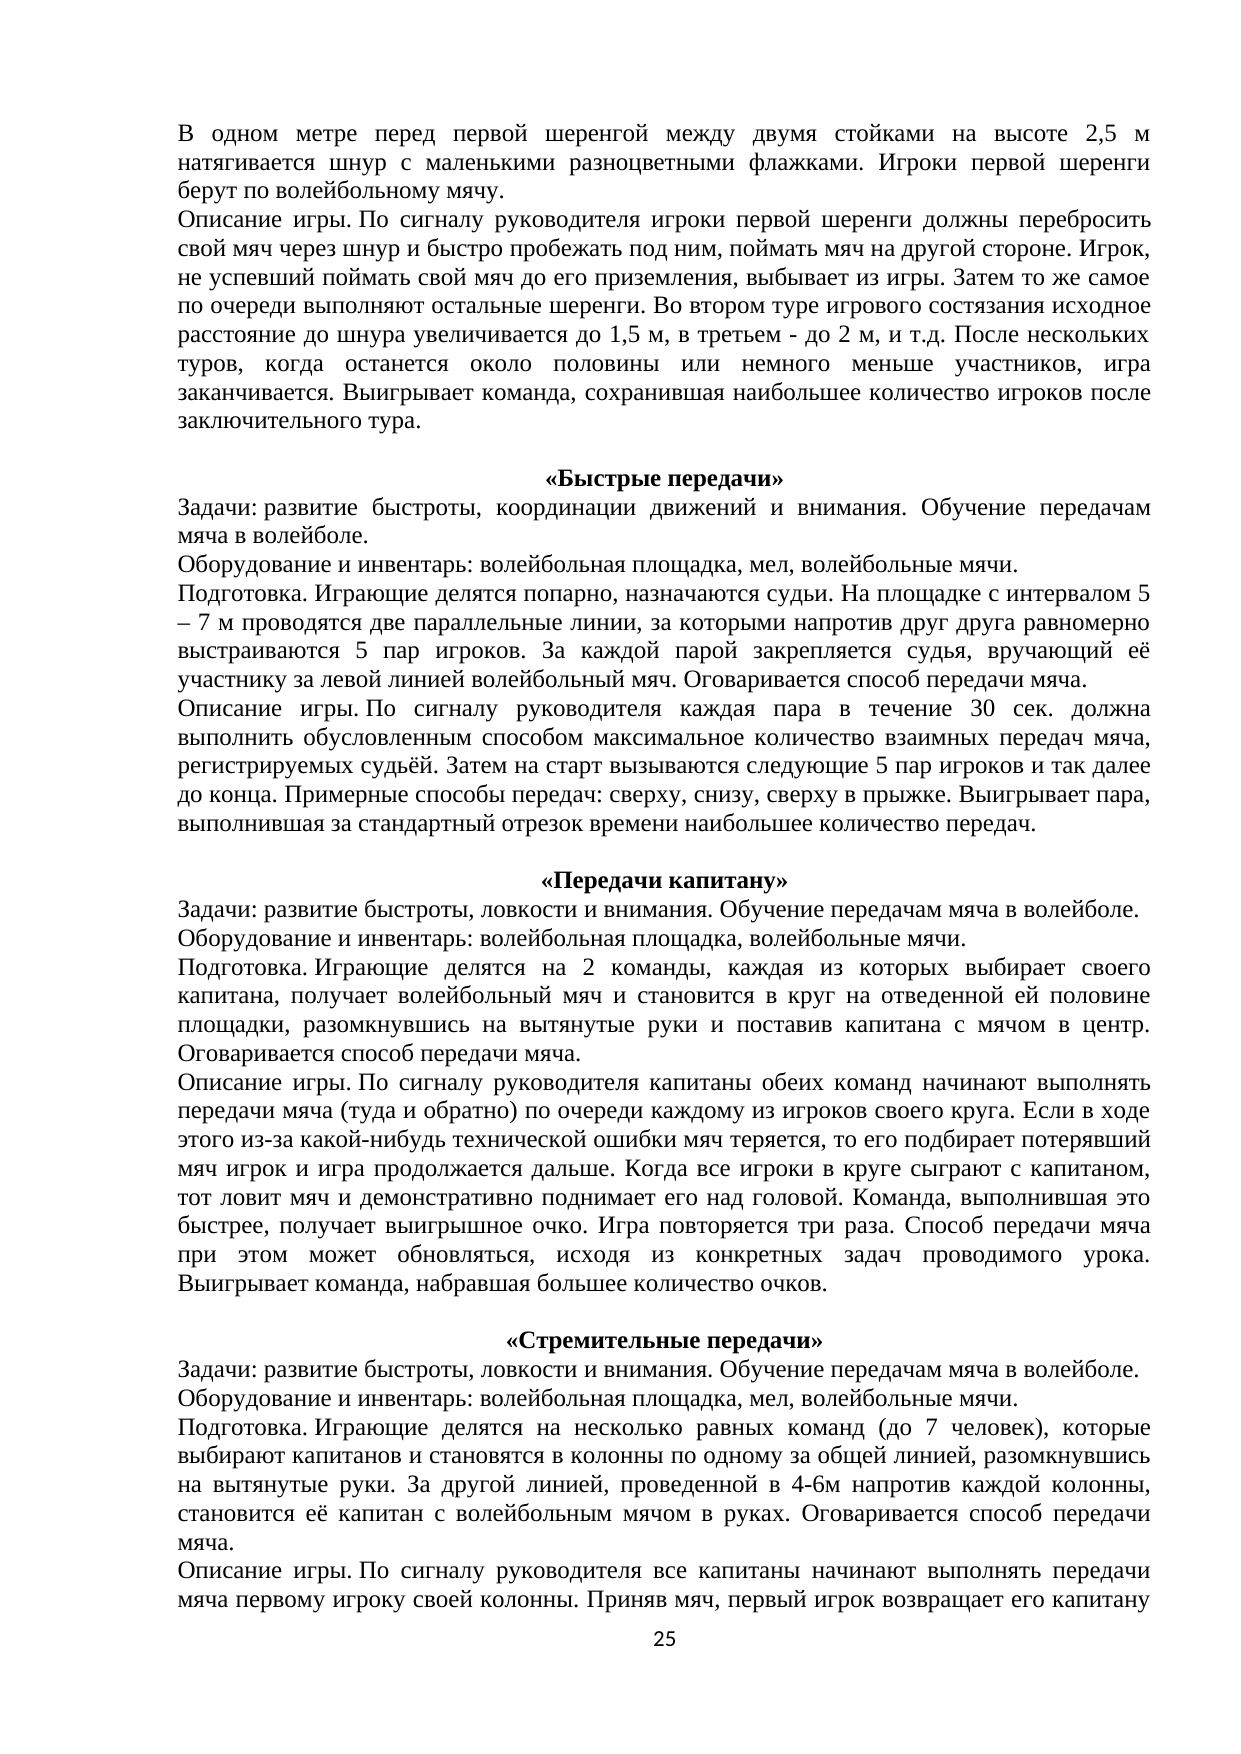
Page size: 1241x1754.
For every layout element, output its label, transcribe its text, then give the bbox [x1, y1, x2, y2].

text Описание игры. По сигналу руководителя каждая пара в течение 30 сек. должна выполнить обусловленным способом максимальное количество взаимных передач мяча, регистрируемых судьёй. Затем на старт вызываются следующие 5 пар игроков и так далее до конца. Примерные способы передач: сверху, снизу, сверху в прыжке. Выигрывает пара, выполнившая за стандартный отрезок времени наибольшее количество передач. [177, 693, 1152, 837]
text «Быстрые передачи» [177, 463, 1152, 492]
text Описание игры. По сигналу руководителя игроки первой шеренги должны перебросить свой мяч через шнур и быстро пробежать под ним, поймать мяч на другой стороне. Игрок, не успевший поймать свой мяч до его приземления, выбывает из игры. Затем то же самое по очереди выполняют остальные шеренги. Во втором туре игрового состязания исходное расстояние до шнура увеличивается до 1,5 м, в третьем - до 2 м, и т.д. После нескольких туров, когда останется около половины или немного меньше участников, игра заканчивается. Выигрывает команда, сохранившая наибольшее количество игроков после заключительного тура. [177, 204, 1152, 434]
text «Передачи капитану» [177, 866, 1152, 894]
text Описание игры. По сигналу руководителя капитаны обеих команд начинают выполнять передачи мяча (туда и обратно) по очереди каждому из игроков своего круга. Если в ходе этого из-за какой-нибудь технической ошибки мяч теряется, то его подбирает потерявший мяч игрок и игра продолжается дальше. Когда все игроки в круге сыграют с капитаном, тот ловит мяч и демонстративно поднимает его над головой. Команда, выполнившая это быстрее, получает выигрышное очко. Игра повторяется три раза. Способ передачи мяча при этом может обновляться, исходя из конкретных задач проводимого урока. Выигрывает команда, набравшая большее количество очков. [177, 1067, 1152, 1297]
text Подготовка. Играющие делятся на 2 команды, каждая из которых выбирает своего капитана, получает волейбольный мяч и становится в круг на отведенной ей половине площадки, разомкнувшись на вытянутые руки и поставив капитана с мячом в центр. Оговаривается способ передачи мяча. [177, 952, 1152, 1067]
text Подготовка. Играющие делятся попарно, назначаются судьи. На площадке с интервалом 5 – 7 м проводятся две параллельные линии, за которыми напротив друг друга равномерно выстраиваются 5 пар игроков. За каждой парой закрепляется судья, вручающий её участнику за левой линией волейбольный мяч. Оговаривается способ передачи мяча. [177, 578, 1152, 693]
text Оборудование и инвентарь: волейбольная площадка, мел, волейбольные мячи. [177, 549, 1152, 578]
text Задачи: развитие быстроты, координации движений и внимания. Обучение передачам мяча в волейболе. [177, 492, 1152, 549]
text Подготовка. Играющие делятся на несколько равных команд (до 7 человек), которые выбирают капитанов и становятся в колонны по одному за общей линией, разомкнувшись на вытянутые руки. За другой линией, проведенной в 4-6м напротив каждой колонны, становится её капитан с волейбольным мячом в руках. Оговаривается способ передачи мяча. [177, 1412, 1152, 1556]
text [177, 1556, 1152, 1613]
text «Стремительные передачи» [177, 1326, 1152, 1354]
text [177, 118, 1152, 204]
text Оборудование и инвентарь: волейбольная площадка, волейбольные мячи. [177, 923, 1152, 952]
text Задачи: развитие быстроты, ловкости и внимания. Обучение передачам мяча в волейболе. [177, 894, 1152, 923]
text Оборудование и инвентарь: волейбольная площадка, мел, волейбольные мячи. [177, 1383, 1152, 1412]
text Задачи: развитие быстроты, ловкости и внимания. Обучение передачам мяча в волейболе. [177, 1354, 1152, 1383]
